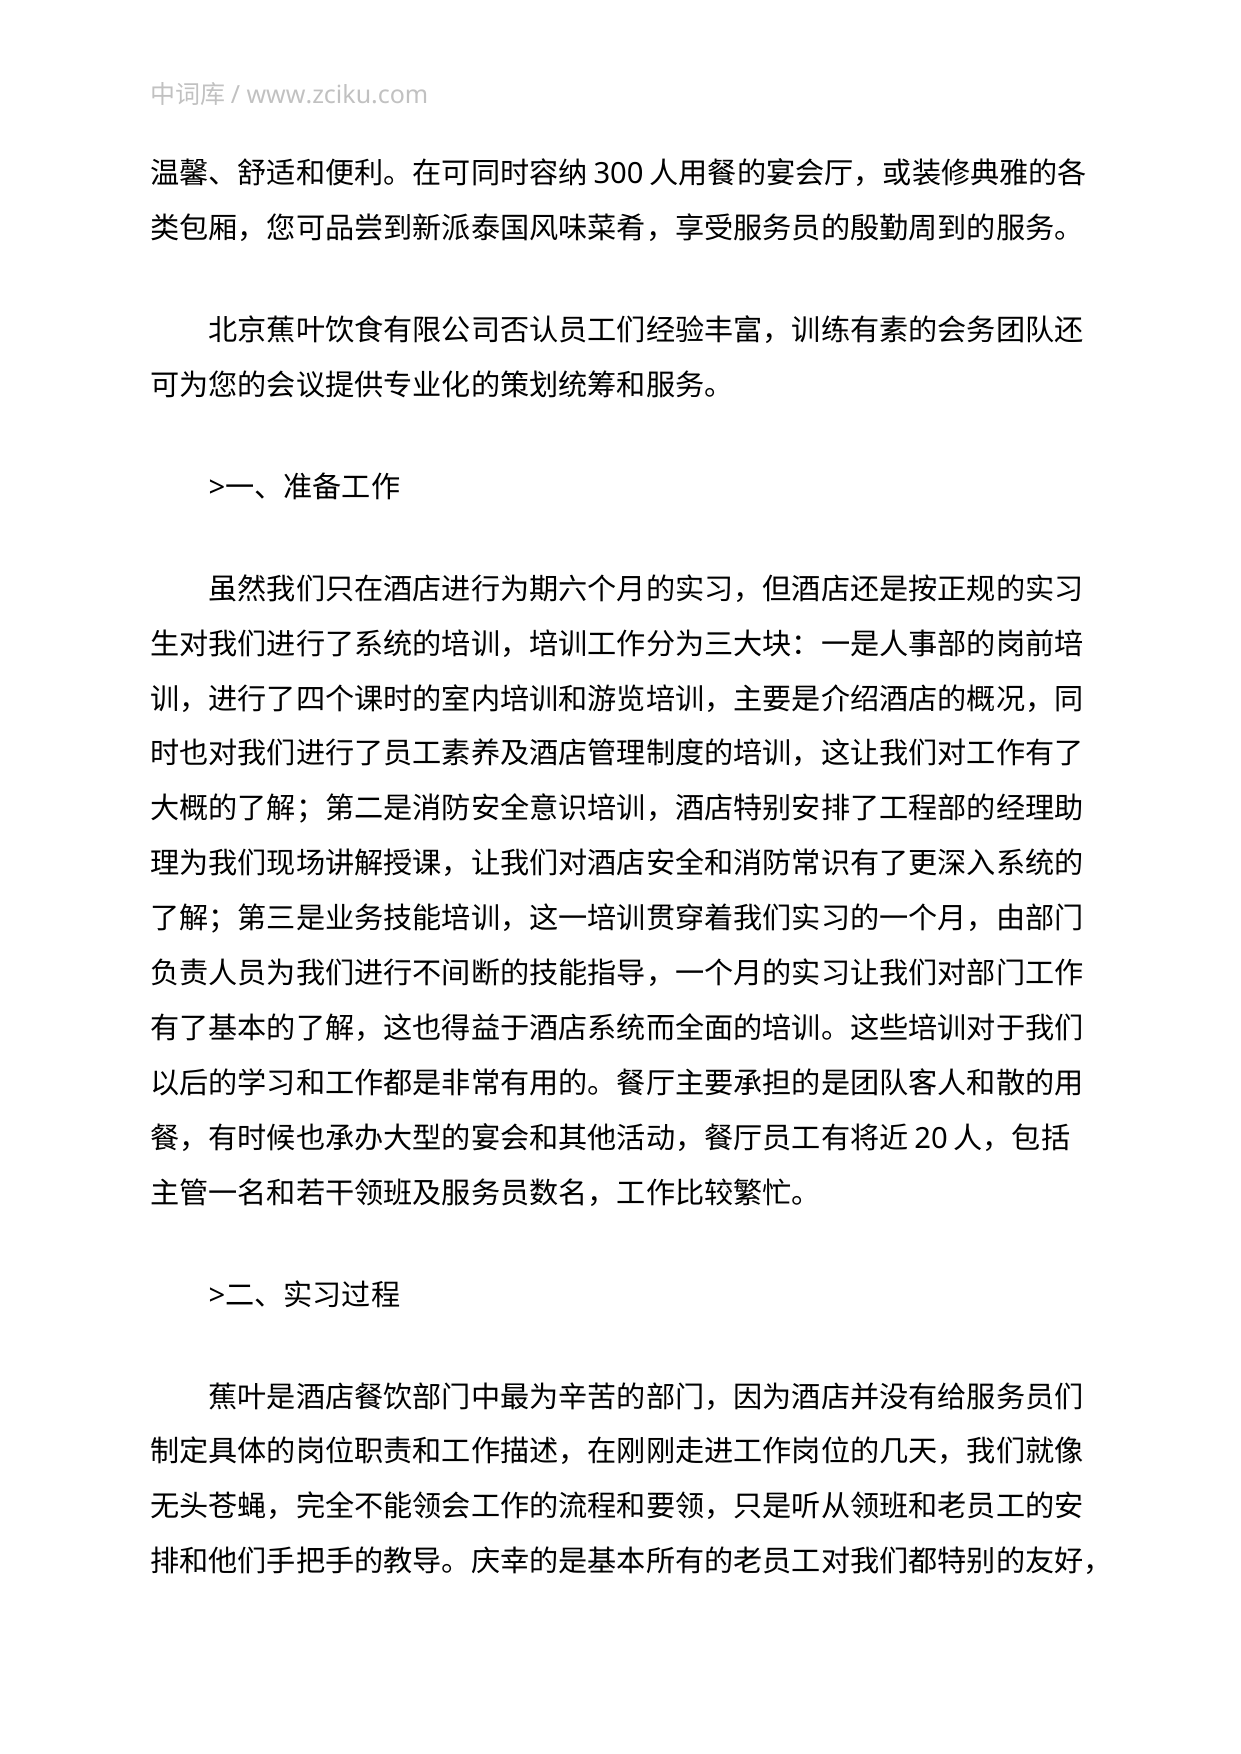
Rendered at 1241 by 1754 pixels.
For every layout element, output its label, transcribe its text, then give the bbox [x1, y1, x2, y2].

text 北京蕉叶饮食有限公司否认员工们经验丰富，训练有素的会务团队还可为您的会议提供专业化的策划统筹和服务。 [150, 307, 1090, 404]
text >二、实习过程 [150, 1271, 1090, 1313]
text >一、准备工作 [150, 463, 1090, 506]
text 虽然我们只在酒店进行为期六个月的实习，但酒店还是按正规的实习生对我们进行了系统的培训，培训工作分为三大块：一是人事部的岗前培训，进行了四个课时的室内培训和游览培训，主要是介绍酒店的概况，同时也对我们进行了员工素养及酒店管理制度的培训，这让我们对工作有了大概的了解；第二是消防安全意识培训，酒店特别安排了工程部的经理助理为我们现场讲解授课，让我们对酒店安全和消防常识有了更深入系统的了解；第三是业务技能培训，这一培训贯穿着我们实习的一个月，由部门负责人员为我们进行不间断的技能指导，一个月的实习让我们对部门工作有了基本的了解，这也得益于酒店系统而全面的培训。这些培训对于我们以后的学习和工作都是非常有用的。餐厅主要承担的是团队客人和散的用餐，有时候也承办大型的宴会和其他活动，餐厅员工有将近20人，包括主管一名和若干领班及服务员数名，工作比较繁忙。 [150, 565, 1090, 1212]
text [150, 150, 1090, 247]
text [150, 1373, 1090, 1580]
